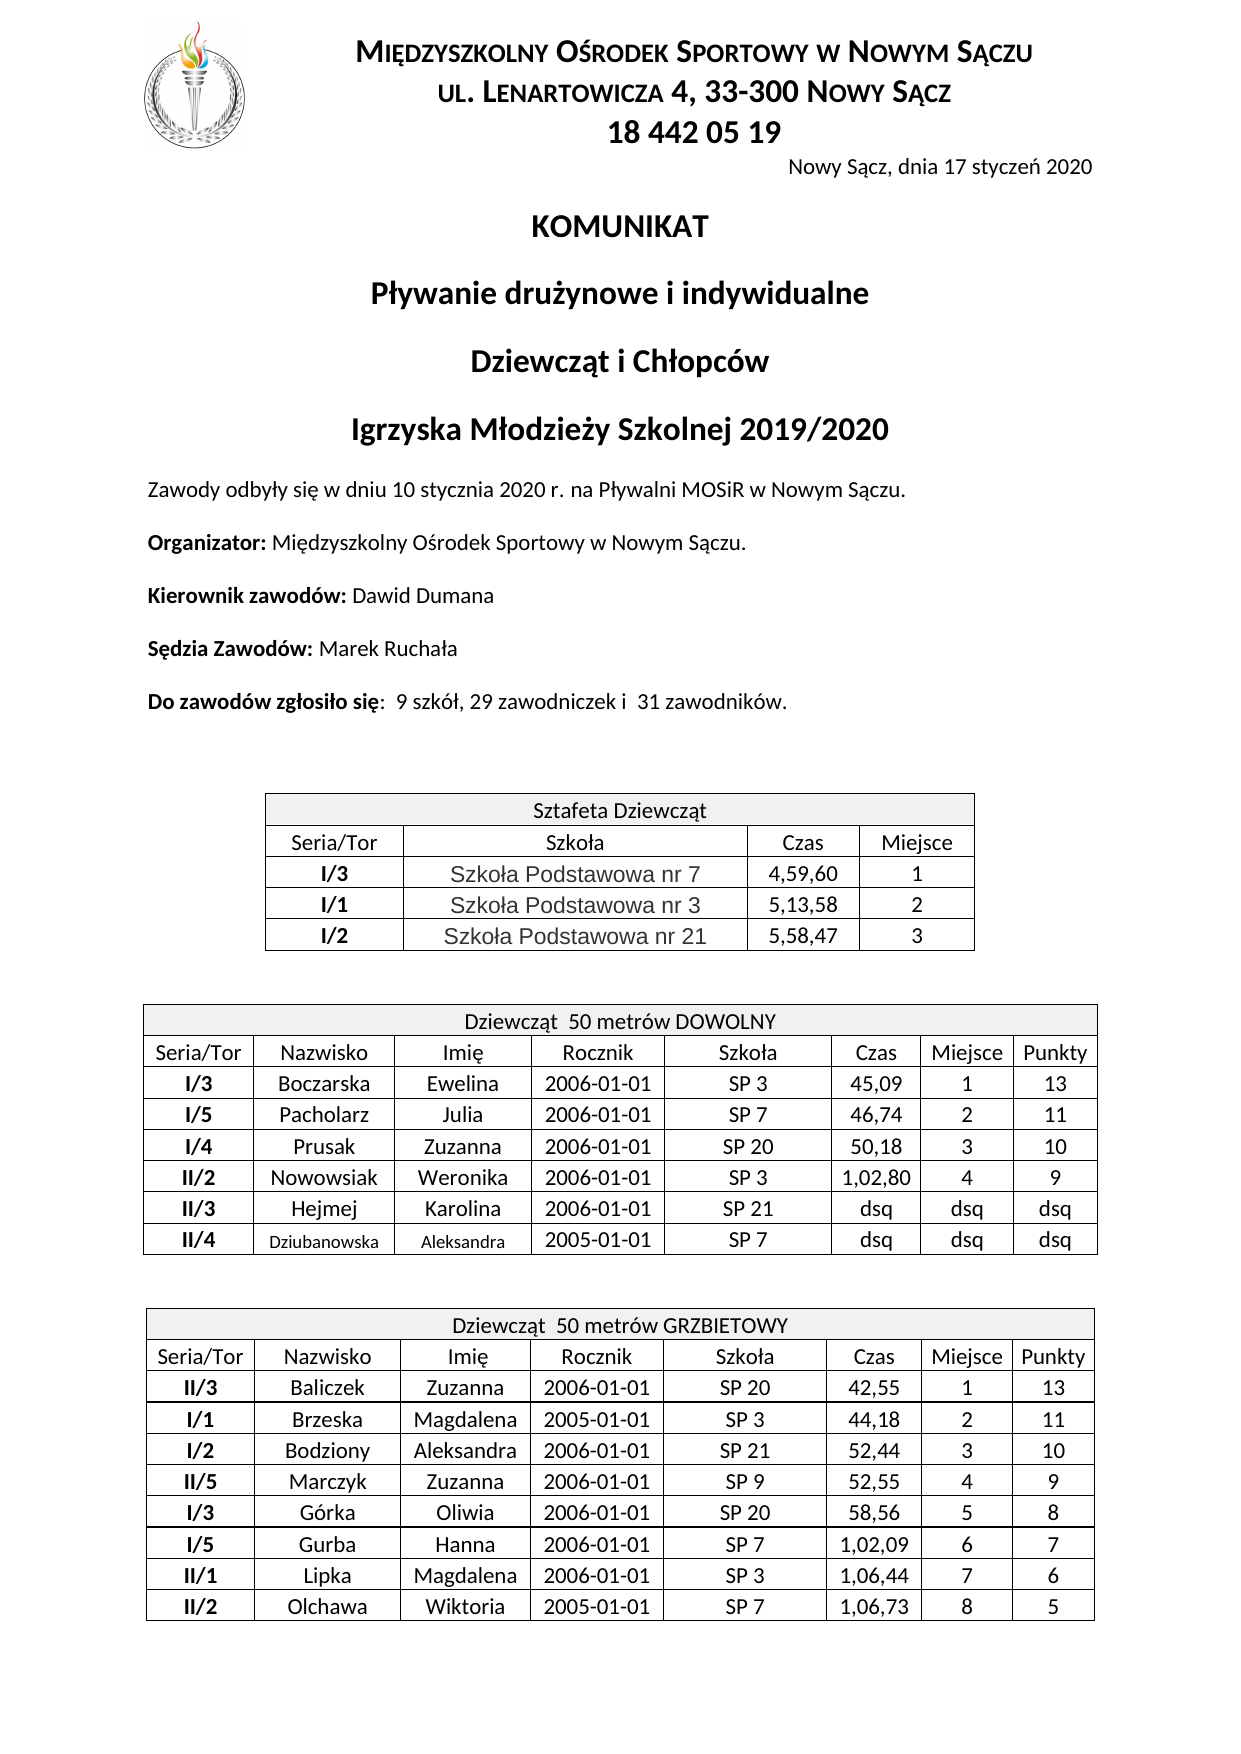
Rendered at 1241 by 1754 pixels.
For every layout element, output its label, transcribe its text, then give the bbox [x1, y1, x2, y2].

table_cell II/2 [147, 1590, 254, 1620]
table_cell Gurba [255, 1528, 400, 1558]
text Igrzyska Młodzieży Szkolnej 2019/2020 [148, 408, 1093, 448]
table_cell SP 20 [664, 1371, 826, 1401]
table_cell 4 [921, 1161, 1013, 1191]
table_cell II/4 [144, 1224, 253, 1254]
table_cell Brzeska [255, 1403, 400, 1433]
table_cell Ewelina [395, 1067, 531, 1097]
table_cell Punkty [1013, 1340, 1094, 1370]
table_cell SP 3 [665, 1067, 831, 1097]
table_cell I/1 [147, 1403, 254, 1433]
table_cell 1,06,73 [827, 1590, 921, 1620]
table_cell II/3 [147, 1371, 254, 1401]
table_cell 6 [1013, 1559, 1094, 1589]
table_cell 2006-01-01 [531, 1559, 663, 1589]
table_cell 2 [921, 1099, 1013, 1129]
text Nowy Sącz, dnia 17 styczeń 2020 [148, 152, 1093, 180]
table_cell dsq [832, 1192, 920, 1222]
table_cell 4 [922, 1465, 1012, 1495]
table_cell 2 [922, 1403, 1012, 1433]
table_cell Miejsce [921, 1036, 1013, 1066]
text KOMUNIKAT [148, 205, 1093, 246]
table_cell Nazwisko [254, 1036, 394, 1066]
table_cell Seria/Tor [144, 1036, 253, 1066]
table_cell Szkoła Podstawowa nr 3 [404, 888, 747, 918]
table_cell 58,56 [827, 1496, 921, 1526]
table_cell II/2 [144, 1161, 253, 1191]
table_cell 45,09 [832, 1067, 920, 1097]
table_cell Prusak [254, 1130, 394, 1160]
table_cell 9 [1013, 1465, 1094, 1495]
table_cell 2 [860, 888, 974, 918]
table_cell Zuzanna [401, 1371, 530, 1401]
table_cell 7 [1013, 1528, 1094, 1558]
table_cell Czas [832, 1036, 920, 1066]
table_cell Imię [401, 1340, 530, 1370]
table_cell 5 [922, 1496, 1012, 1526]
table_cell I/5 [147, 1528, 254, 1558]
table_cell 2006-01-01 [532, 1130, 664, 1160]
table_cell SP 20 [665, 1130, 831, 1160]
table_cell 5,58,47 [748, 919, 859, 949]
table_cell 10 [1014, 1130, 1097, 1160]
table_cell Weronika [395, 1161, 531, 1191]
table_cell 6 [922, 1528, 1012, 1558]
table_cell 1,06,44 [827, 1559, 921, 1589]
table_cell SP 21 [665, 1192, 831, 1222]
table_cell Magdalena [401, 1559, 530, 1589]
table_cell Hanna [401, 1528, 530, 1558]
table_cell 42,55 [827, 1371, 921, 1401]
table_cell Szkoła Podstawowa nr 21 [404, 919, 747, 949]
table_cell SP 7 [665, 1224, 831, 1254]
table_cell 3 [860, 919, 974, 949]
table_cell Olchawa [255, 1590, 400, 1620]
table_cell 2006-01-01 [532, 1067, 664, 1097]
table_cell I/3 [147, 1496, 254, 1526]
table_cell 2005-01-01 [532, 1224, 664, 1254]
table_cell SP 20 [664, 1496, 826, 1526]
table_cell 2006-01-01 [531, 1371, 663, 1401]
table_cell dsq [832, 1224, 920, 1254]
table_cell Seria/Tor [147, 1340, 254, 1370]
text Zawody odbyły się w dniu 10 stycznia 2020 r. na Pływalni MOSiR w Nowym Sączu. [148, 475, 1093, 503]
table_cell Szkoła [665, 1036, 831, 1066]
table_cell Julia [395, 1099, 531, 1129]
table_cell 8 [922, 1590, 1012, 1620]
table_cell 44,18 [827, 1403, 921, 1433]
table_cell 10 [1013, 1434, 1094, 1464]
table_cell 13 [1014, 1067, 1097, 1097]
table_cell Imię [395, 1036, 531, 1066]
table_cell 5 [1013, 1590, 1094, 1620]
table_cell 3 [921, 1130, 1013, 1160]
table_cell 1 [860, 857, 974, 887]
table_cell SP 21 [664, 1434, 826, 1464]
table_cell 2006-01-01 [532, 1192, 664, 1222]
table_cell Seria/Tor [266, 826, 403, 856]
table_cell SP 7 [664, 1528, 826, 1558]
table_cell II/5 [147, 1465, 254, 1495]
table_cell Punkty [1014, 1036, 1097, 1066]
table_cell 50,18 [832, 1130, 920, 1160]
text Sędzia Zawodów: Marek Ruchała [148, 634, 1093, 662]
table_cell Aleksandra [401, 1434, 530, 1464]
table_cell 2006-01-01 [531, 1528, 663, 1558]
table_cell I/3 [266, 857, 403, 887]
table_cell 8 [1013, 1496, 1094, 1526]
table_cell dsq [1014, 1224, 1097, 1254]
table_cell Miejsce [860, 826, 974, 856]
table_cell Oliwia [401, 1496, 530, 1526]
table_cell 1 [921, 1067, 1013, 1097]
table_cell SP 3 [664, 1403, 826, 1433]
table_cell 4,59,60 [748, 857, 859, 887]
table_cell Wiktoria [401, 1590, 530, 1620]
table_cell Miejsce [922, 1340, 1012, 1370]
table_cell Szkoła [664, 1340, 826, 1370]
table_cell SP 3 [665, 1161, 831, 1191]
table_cell 52,55 [827, 1465, 921, 1495]
table_cell Aleksandra [395, 1224, 531, 1254]
table_cell I/5 [144, 1099, 253, 1129]
table_cell Magdalena [401, 1403, 530, 1433]
text Pływanie drużynowe i indywidualne [148, 272, 1093, 313]
table_cell Boczarska [254, 1067, 394, 1097]
table_cell I/3 [144, 1067, 253, 1097]
table_cell 1,02,09 [827, 1528, 921, 1558]
table_cell Zuzanna [401, 1465, 530, 1495]
table_cell 3 [922, 1434, 1012, 1464]
table_cell Czas [827, 1340, 921, 1370]
table_cell 11 [1014, 1099, 1097, 1129]
table_cell Czas [748, 826, 859, 856]
table_cell Nazwisko [255, 1340, 400, 1370]
table_cell Pacholarz [254, 1099, 394, 1129]
table_cell I/2 [266, 919, 403, 949]
text Do zawodów zgłosiło się: 9 szkół, 29 zawodniczek i 31 zawodników. [148, 687, 1093, 715]
text Organizator: Międzyszkolny Ośrodek Sportowy w Nowym Sączu. [148, 528, 1093, 556]
table_cell Szkoła [404, 826, 747, 856]
table_cell Szkoła Podstawowa nr 7 [404, 857, 747, 887]
table_cell 13 [1013, 1371, 1094, 1401]
table_cell SP 9 [664, 1465, 826, 1495]
table_cell Karolina [395, 1192, 531, 1222]
table_cell Rocznik [531, 1340, 663, 1370]
table_cell Górka [255, 1496, 400, 1526]
table_cell dsq [1014, 1192, 1097, 1222]
text Kierownik zawodów: Dawid Dumana [148, 581, 1093, 609]
table_cell 2006-01-01 [532, 1161, 664, 1191]
text Dziewcząt i Chłopców [148, 340, 1093, 381]
table_cell I/1 [266, 888, 403, 918]
table_cell 52,44 [827, 1434, 921, 1464]
table_cell II/3 [144, 1192, 253, 1222]
table_cell Baliczek [255, 1371, 400, 1401]
picture [142, 20, 246, 149]
table_cell dsq [921, 1224, 1013, 1254]
table_cell SP 3 [664, 1559, 826, 1589]
table_cell Marczyk [255, 1465, 400, 1495]
table_cell I/4 [144, 1130, 253, 1160]
table_cell 2006-01-01 [531, 1496, 663, 1526]
table_cell 1,02,80 [832, 1161, 920, 1191]
table_header Sztafeta Dziewcząt [266, 794, 974, 824]
table_cell dsq [921, 1192, 1013, 1222]
table_cell 2005-01-01 [531, 1590, 663, 1620]
table_cell Dziubanowska [254, 1224, 394, 1254]
table_header Dziewcząt 50 metrów GRZBIETOWY [147, 1309, 1094, 1339]
table_cell 9 [1014, 1161, 1097, 1191]
table_cell 2006-01-01 [532, 1099, 664, 1129]
table_cell Rocznik [532, 1036, 664, 1066]
table_cell Bodziony [255, 1434, 400, 1464]
table_cell II/1 [147, 1559, 254, 1589]
table_cell Hejmej [254, 1192, 394, 1222]
table_cell 2006-01-01 [531, 1434, 663, 1464]
table_cell I/2 [147, 1434, 254, 1464]
table_cell 46,74 [832, 1099, 920, 1129]
table_cell 5,13,58 [748, 888, 859, 918]
table_cell 7 [922, 1559, 1012, 1589]
table_cell 11 [1013, 1403, 1094, 1433]
table_cell Zuzanna [395, 1130, 531, 1160]
table_cell Lipka [255, 1559, 400, 1589]
table_cell Nowowsiak [254, 1161, 394, 1191]
table_cell 1 [922, 1371, 1012, 1401]
table_cell SP 7 [665, 1099, 831, 1129]
table_cell 2005-01-01 [531, 1403, 663, 1433]
table_header Dziewcząt 50 metrów DOWOLNY [144, 1005, 1097, 1035]
table_cell SP 7 [664, 1590, 826, 1620]
table_cell 2006-01-01 [531, 1465, 663, 1495]
